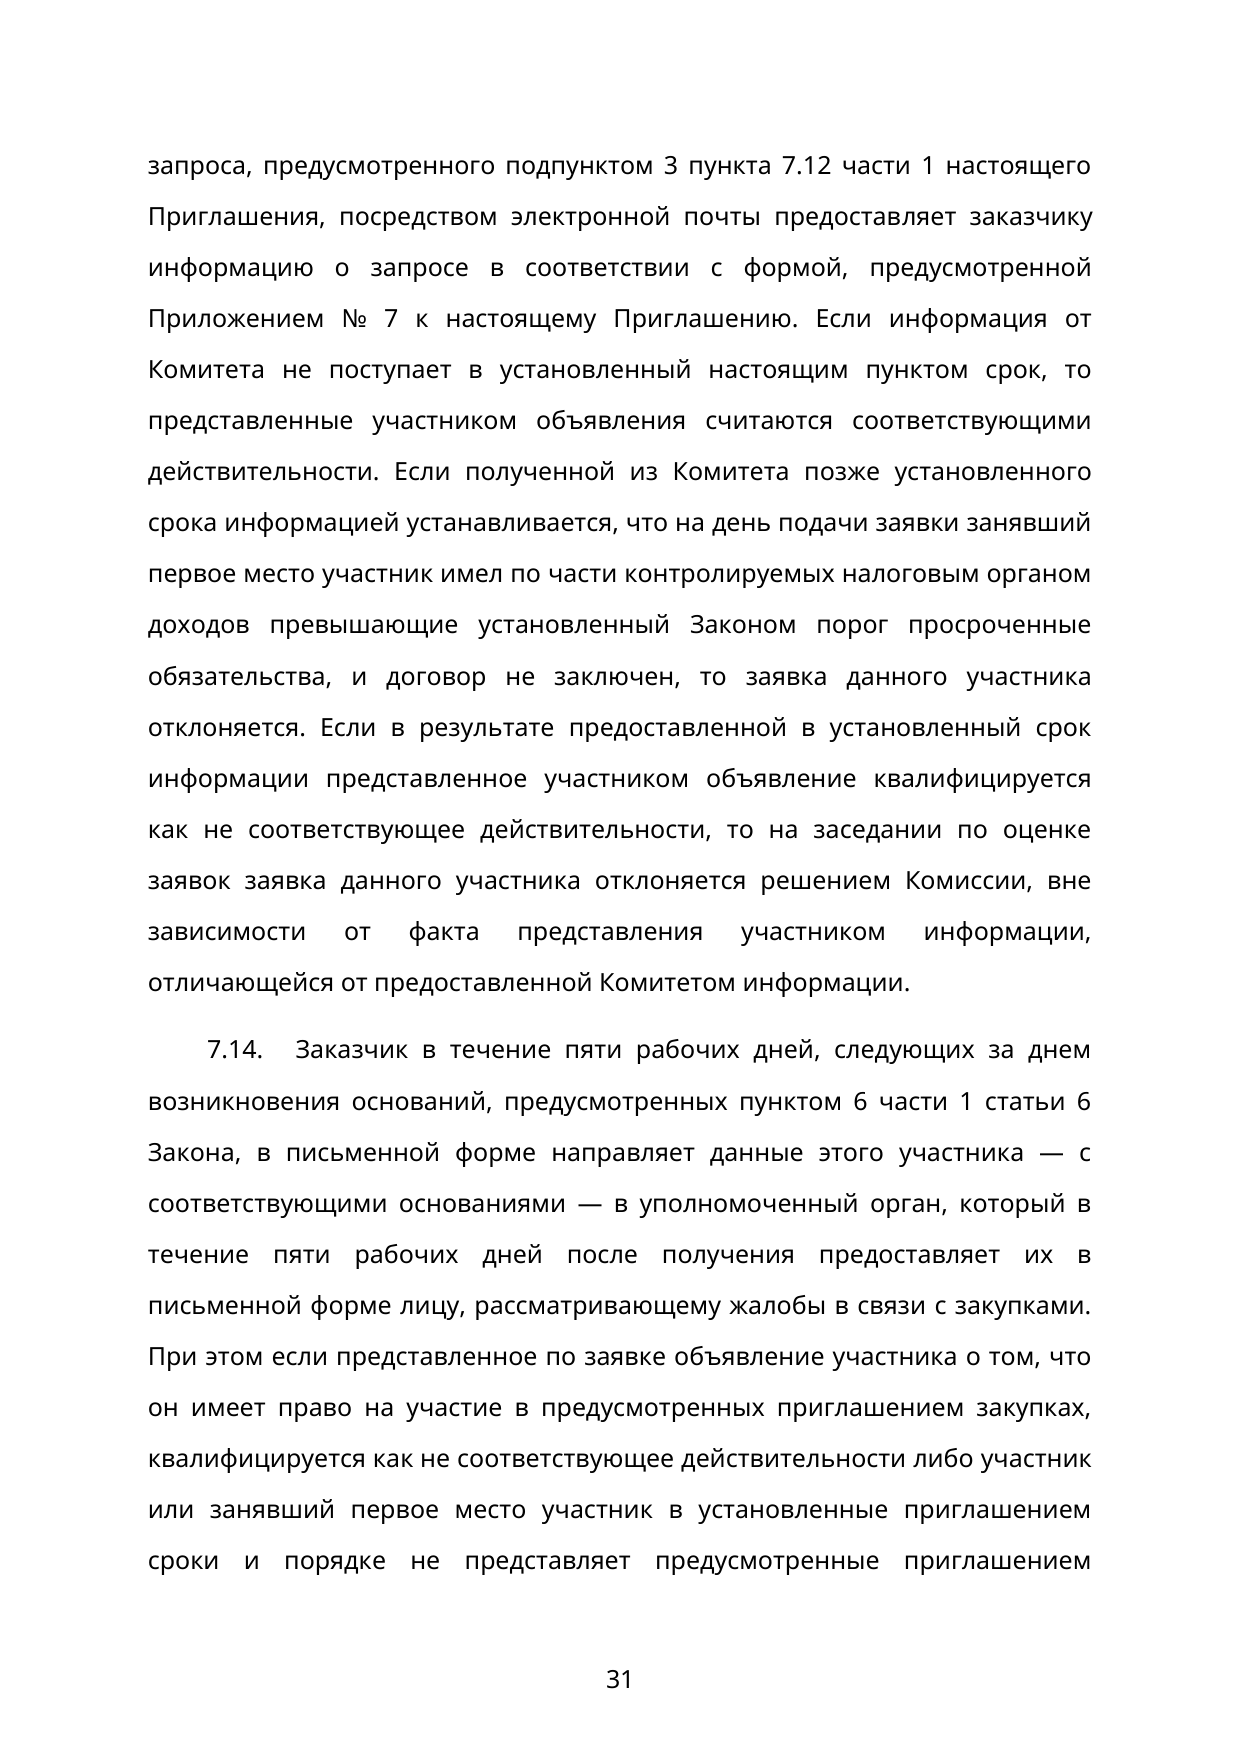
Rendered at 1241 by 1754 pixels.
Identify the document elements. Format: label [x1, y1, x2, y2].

text [148, 148, 1092, 998]
text [148, 1032, 1092, 1577]
